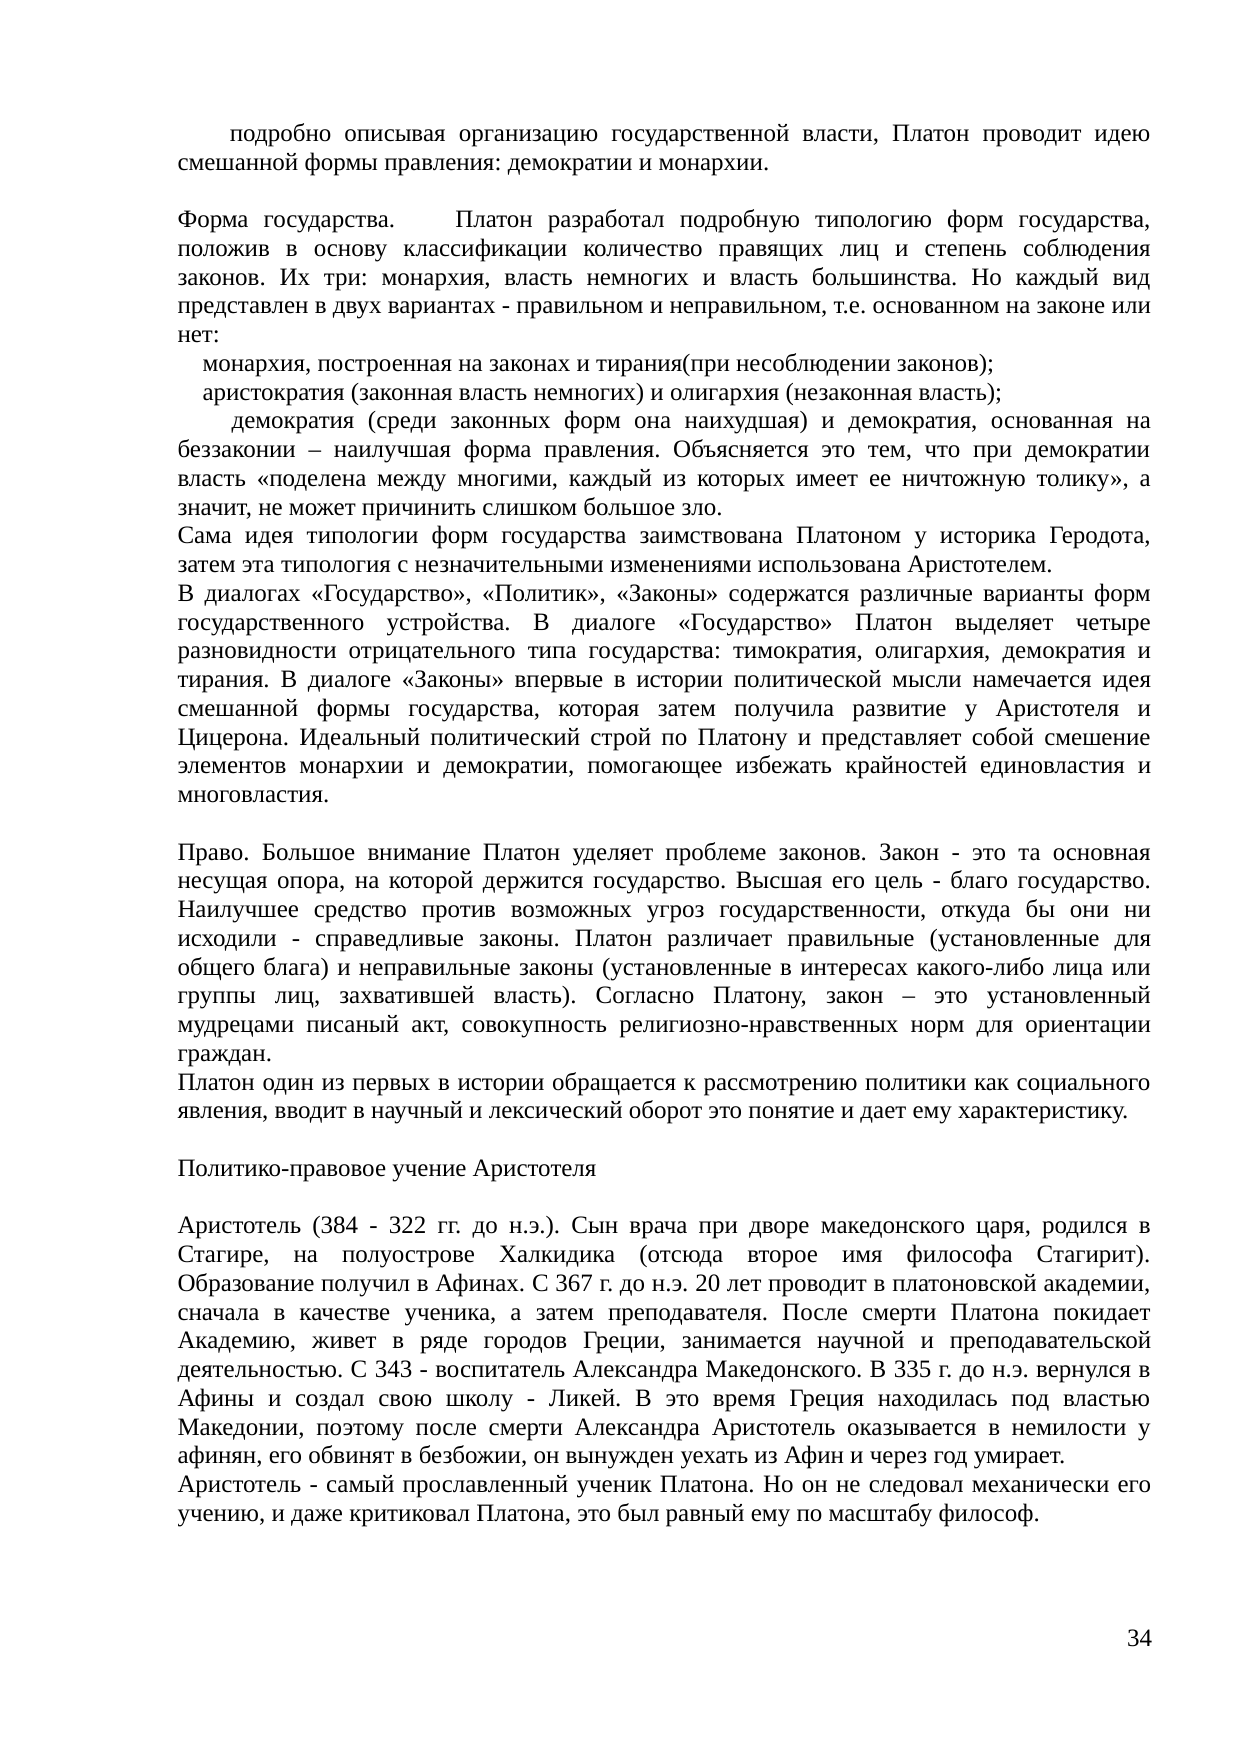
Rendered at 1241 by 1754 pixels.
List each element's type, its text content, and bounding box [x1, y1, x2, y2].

text Сама идея типологии форм государства заимствована Платоном у историка Геродота, затем эта типология с незначительными изменениями использована Аристотелем. [177, 521, 1152, 578]
text Платон один из первых в истории обращается к рассмотрению политики как социального явления, вводит в научный и лексический оборот это понятие и дает ему характеристику. [177, 1067, 1152, 1124]
text Аристотель - самый прославленный ученик Платона. Но он не следовал механически его учению, и даже критиковал Платона, это был равный ему по масштабу философ. [177, 1469, 1152, 1527]
text Аристотель (384 - 322 гг. до н.э.). Сын врача при дворе македонского царя, родился в Стагире, на полуострове Халкидика (отсюда второе имя философа Стагирит). Образование получил в Афинах. С 367 г. до н.э. 20 лет проводит в платоновской академии, сначала в качестве ученика, а затем преподавателя. После смерти Платона покидает Академию, живет в ряде городов Греции, занимается научной и преподавательской деятельностью. С 343 - воспитатель Александра Македонского. В 335 г. до н.э. вернулся в Афины и создал свою школу - Ликей. В это время Греция находилась под властью Македонии, поэтому после смерти Александра Аристотель оказывается в немилости у афинян, его обвинят в безбожии, он вынужден уехать из Афин и через год умирает. [177, 1211, 1152, 1469]
text Политико-правовое учение Аристотеля [177, 1153, 1152, 1182]
text Форма государства. Платон разработал подробную типологию форм государства, положив в основу классификации количество правящих лиц и степень соблюдения законов. Их три: монархия, власть немногих и власть большинства. Но каждый вид представлен в двух вариантах - правильном и неправильном, т.е. основанном на законе или нет: [177, 204, 1152, 348]
text Право. Большое внимание Платон уделяет проблеме законов. Закон - это та основная несущая опора, на которой держится государство. Высшая его цель - благо государство. Наилучшее средство против возможных угроз государственности, откуда бы они ни исходили - справедливые законы. Платон различает правильные (установленные для общего блага) и неправильные законы (установленные в интересах какого-либо лица или группы лиц, захватившей власть). Согласно Платону, закон – это установленный мудрецами писаный акт, совокупность религиозно-нравственных норм для ориентации граждан. [177, 837, 1152, 1067]
text В диалогах «Государство», «Политик», «Законы» содержатся различные варианты форм государственного устройства. В диалоге «Государство» Платон выделяет четыре разновидности отрицательного типа государства: тимократия, олигархия, демократия и тирания. В диалоге «Законы» впервые в истории политической мысли намечается идея смешанной формы государства, которая затем получила развитие у Аристотеля и Цицерона. Идеальный политический строй по Платону и представляет собой смешение элементов монархии и демократии, помогающее избежать крайностей единовластия и многовластия. [177, 578, 1152, 808]
text демократия (среди законных форм она наихудшая) и демократия, основанная на беззаконии – наилучшая форма правления. Объясняется это тем, что при демократии власть «поделена между многими, каждый из которых имеет ее ничтожную толику», а значит, не может причинить слишком большое зло. [177, 406, 1152, 521]
text подробно описывая организацию государственной власти, Платон проводит идею смешанной формы правления: демократии и монархии. [177, 118, 1152, 176]
text аристократия (законная власть немногих) и олигархия (незаконная власть); [177, 377, 1152, 406]
text монархия, построенная на законах и тирания(при несоблюдении законов); [177, 348, 1152, 377]
